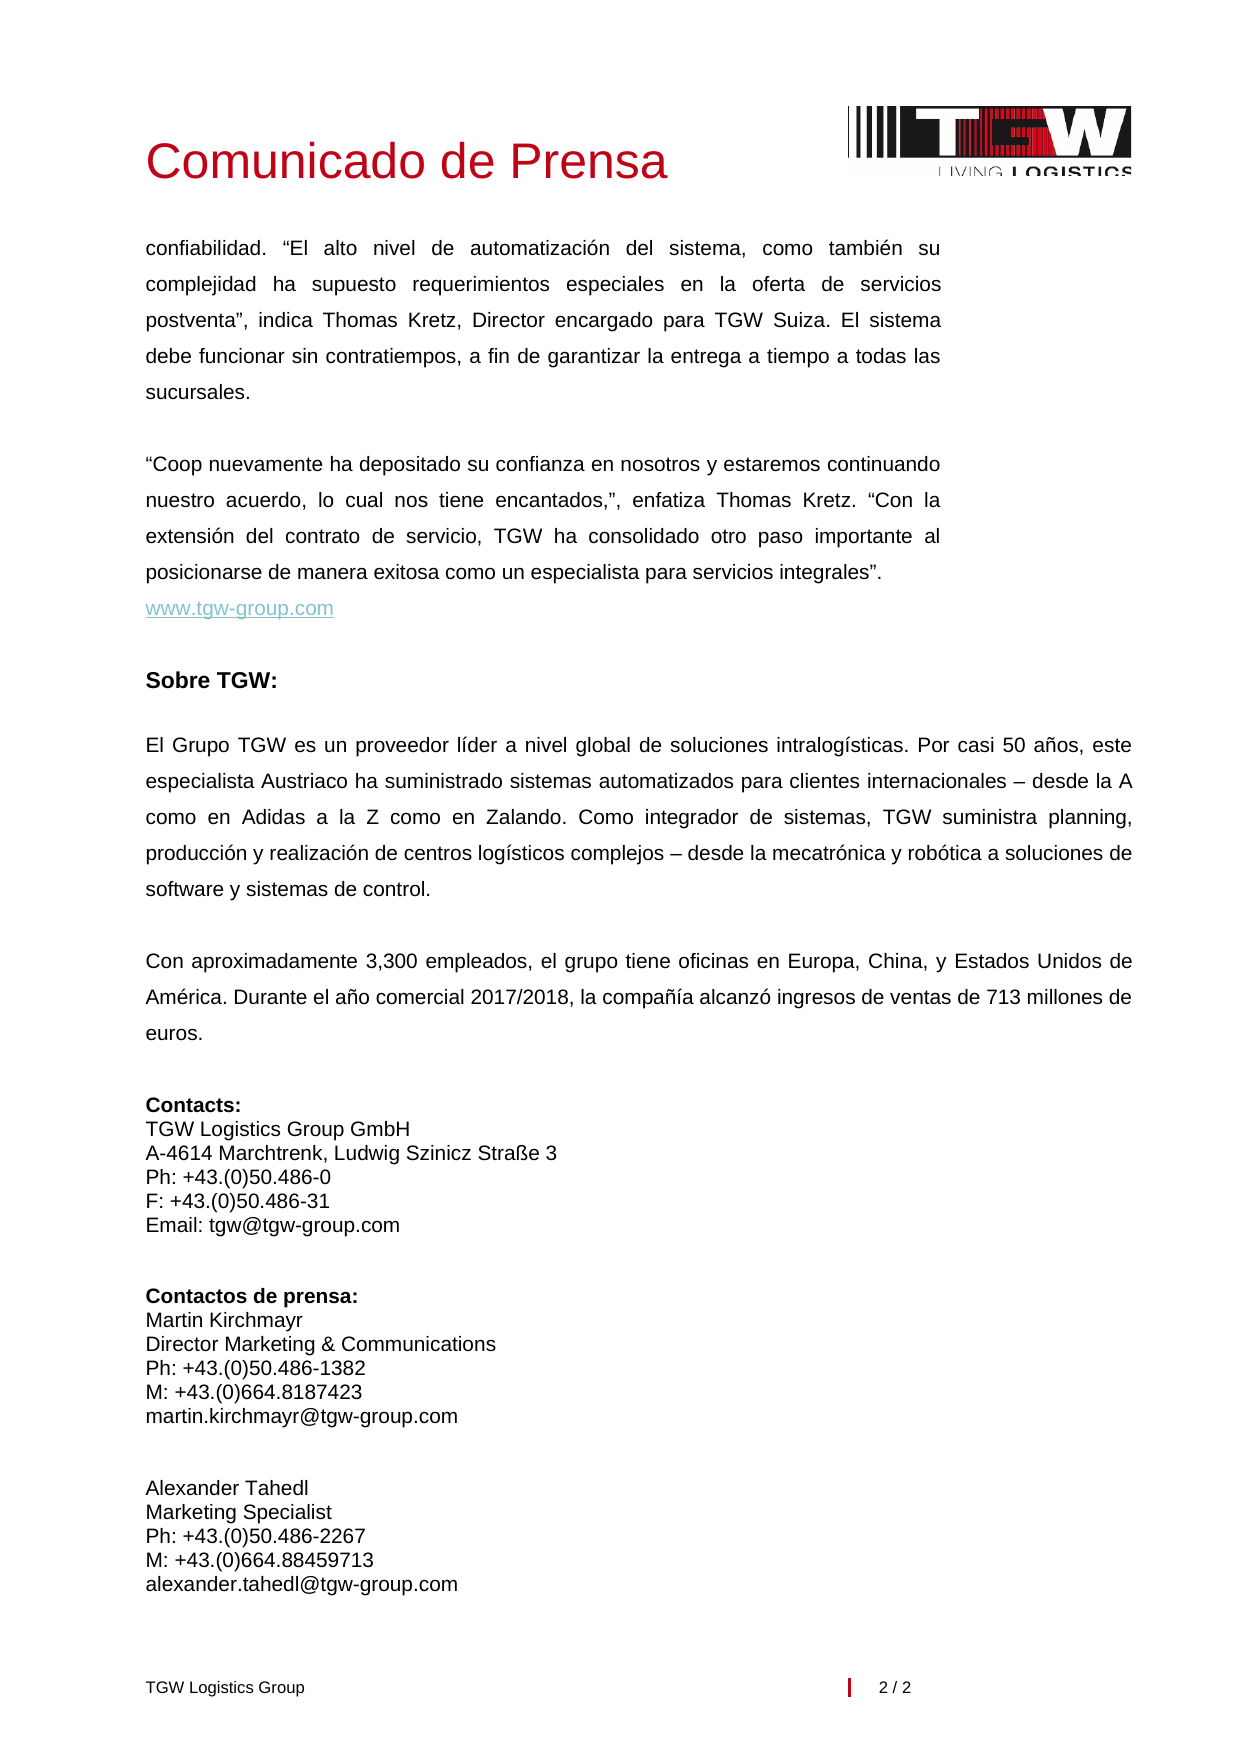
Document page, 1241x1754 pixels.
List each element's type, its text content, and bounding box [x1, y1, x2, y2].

text Marketing Specialist [145, 1500, 942, 1524]
text M: +43.(0)664.88459713 [145, 1548, 942, 1572]
text TGW Logistics Group GmbH [145, 1117, 942, 1141]
text alexander.tahedl@tgw-group.com [145, 1572, 942, 1596]
text Martin Kirchmayr [145, 1308, 942, 1332]
text Director Marketing & Communications [145, 1332, 942, 1356]
text “Coop nuevamente ha depositado su confianza en nosotros y estaremos continuando nuestro acuerdo, lo cual nos tiene encantados,”, enfatiza Thomas Kretz. “Con la extensión del contrato de servicio, TGW ha consolidado otro paso importante al posicionarse de manera exitosa como un especialista para servicios integrales”. [145, 452, 942, 584]
text M: +43.(0)664.8187423 [145, 1380, 942, 1404]
text Alexander Tahedl [145, 1476, 942, 1500]
text El Grupo TGW es un proveedor líder a nivel global de soluciones intralogísticas. Por casi 50 años, este especialista Austriaco ha suministrado sistemas automatizados para clientes internacionales – desde la A como en Adidas a la Z como en Zalando. Como integrador de sistemas, TGW suministra planning, producción y realización de centros logísticos complejos – desde la mecatrónica y robótica a soluciones de software y sistemas de control. [145, 733, 1134, 901]
text Email: tgw@tgw-group.com [145, 1212, 942, 1236]
text Sobre TGW: [145, 667, 942, 694]
text Ph: +43.(0)50.486-0 [145, 1164, 942, 1188]
text www.tgw-group.com [145, 596, 942, 619]
text Con aproximadamente 3,300 empleados, el grupo tiene oficinas en Europa, China, y Estados Unidos de América. Durante el año comercial 2017/2018, la compañía alcanzó ingresos de ventas de 713 millones de euros. [145, 949, 1134, 1045]
text Ph: +43.(0)50.486-2267 [145, 1524, 942, 1548]
text Ph: +43.(0)50.486-1382 [145, 1356, 942, 1380]
text Contacts: [145, 1093, 942, 1117]
picture [846, 106, 1132, 176]
text F: +43.(0)50.486-31 [145, 1188, 942, 1212]
text Contactos de prensa: [145, 1284, 942, 1308]
text martin.kirchmayr@tgw-group.com [145, 1404, 942, 1428]
text A-4614 Marchtrenk, Ludwig Szinicz Straße 3 [145, 1141, 942, 1164]
